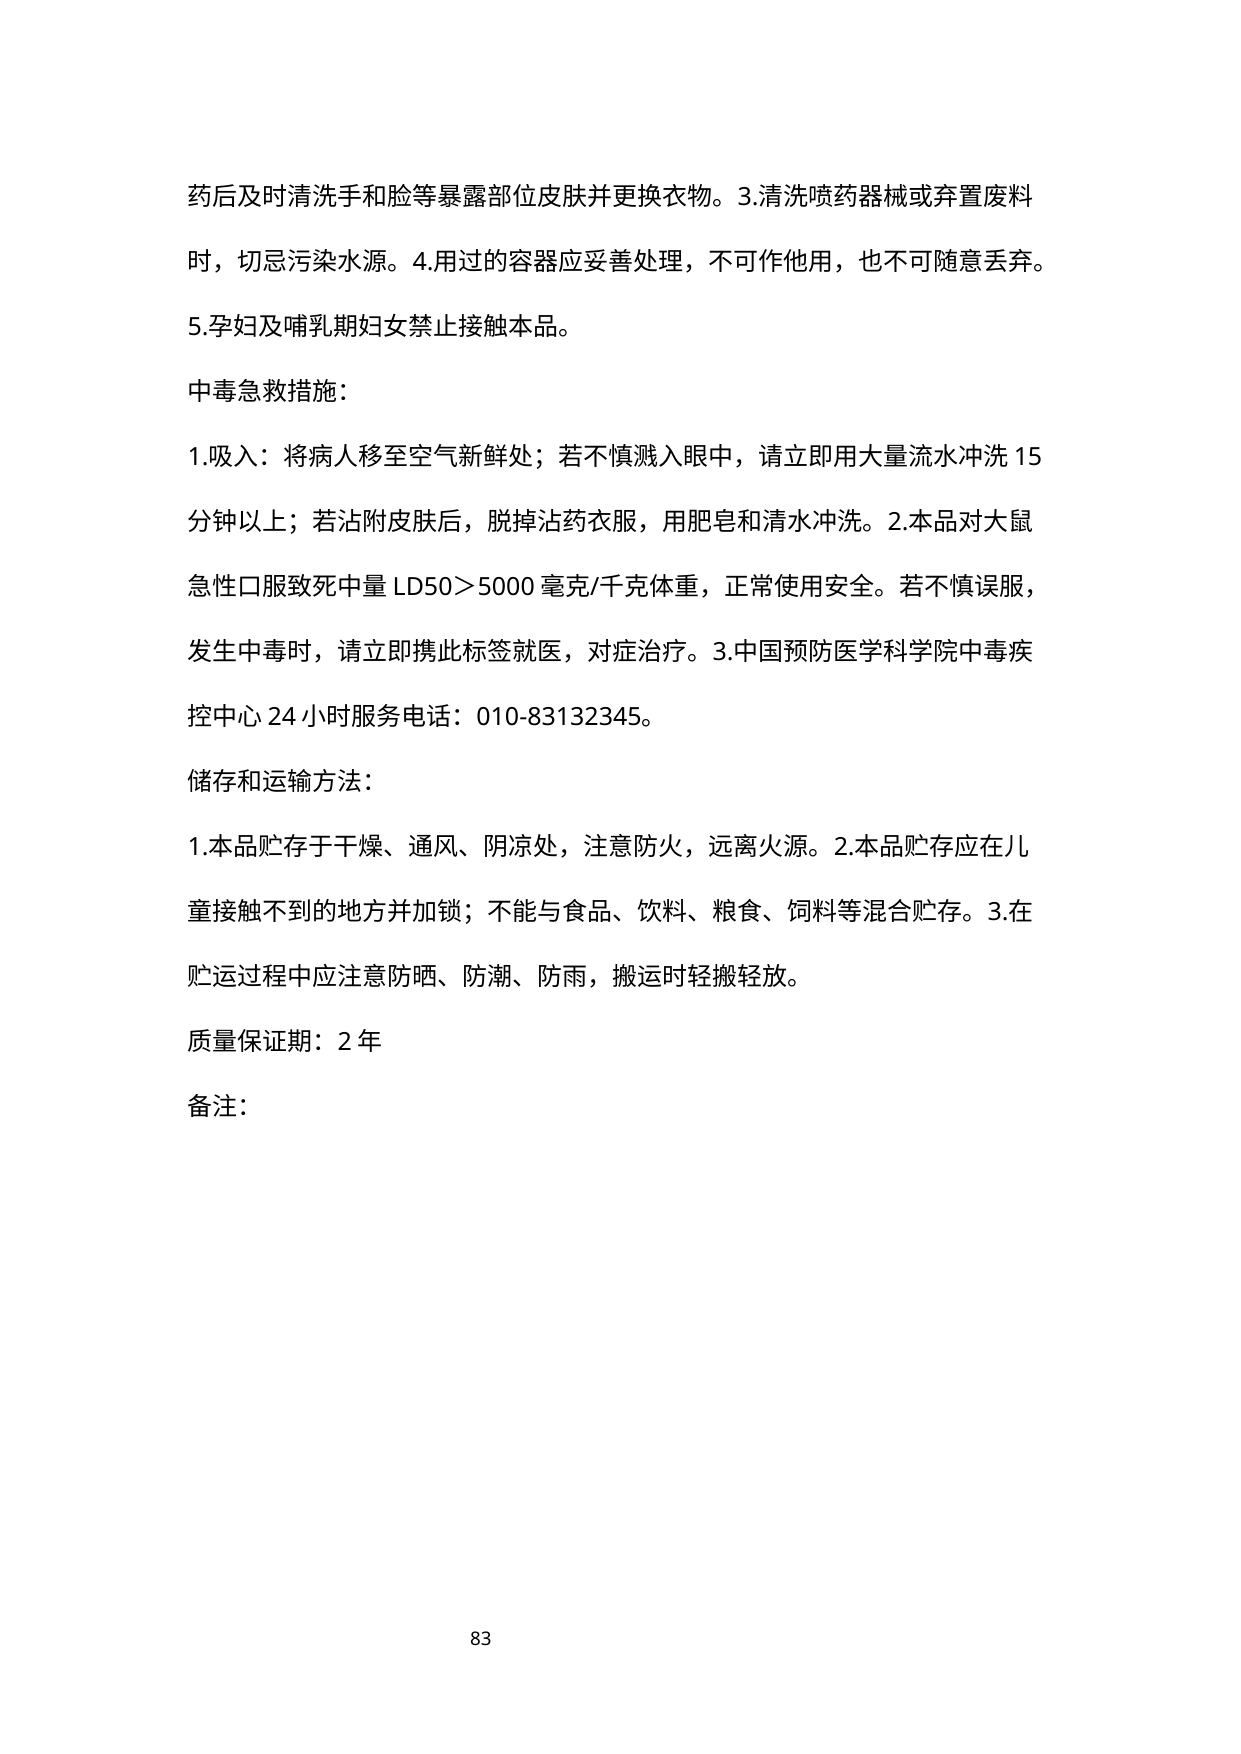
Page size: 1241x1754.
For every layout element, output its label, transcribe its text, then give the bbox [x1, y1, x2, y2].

text 中毒急救措施： 1.吸入：将病人移至空气新鲜处；若不慎溅入眼中，请立即用大量流水冲洗15分钟以上；若沾附皮肤后，脱掉沾药衣服，用肥皂和清水冲洗。2.本品对大鼠急性口服致死中量LD50＞5000毫克/千克体重，正常使用安全。若不慎误服，发生中毒时，请立即携此标签就医，对症治疗。3.中国预防医学科学院中毒疾控中心24小时服务电话：010-83132345。 [187, 357, 1053, 747]
text 备注： [187, 1072, 1053, 1137]
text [187, 162, 1053, 357]
text 质量保证期：2年 [187, 1007, 1053, 1072]
text 1.本品贮存于干燥、通风、阴凉处，注意防火，远离火源。2.本品贮存应在儿童接触不到的地方并加锁；不能与食品、饮料、粮食、饲料等混合贮存。3.在贮运过程中应注意防晒、防潮、防雨，搬运时轻搬轻放。 [187, 812, 1053, 1007]
text 储存和运输方法： [187, 747, 1053, 812]
